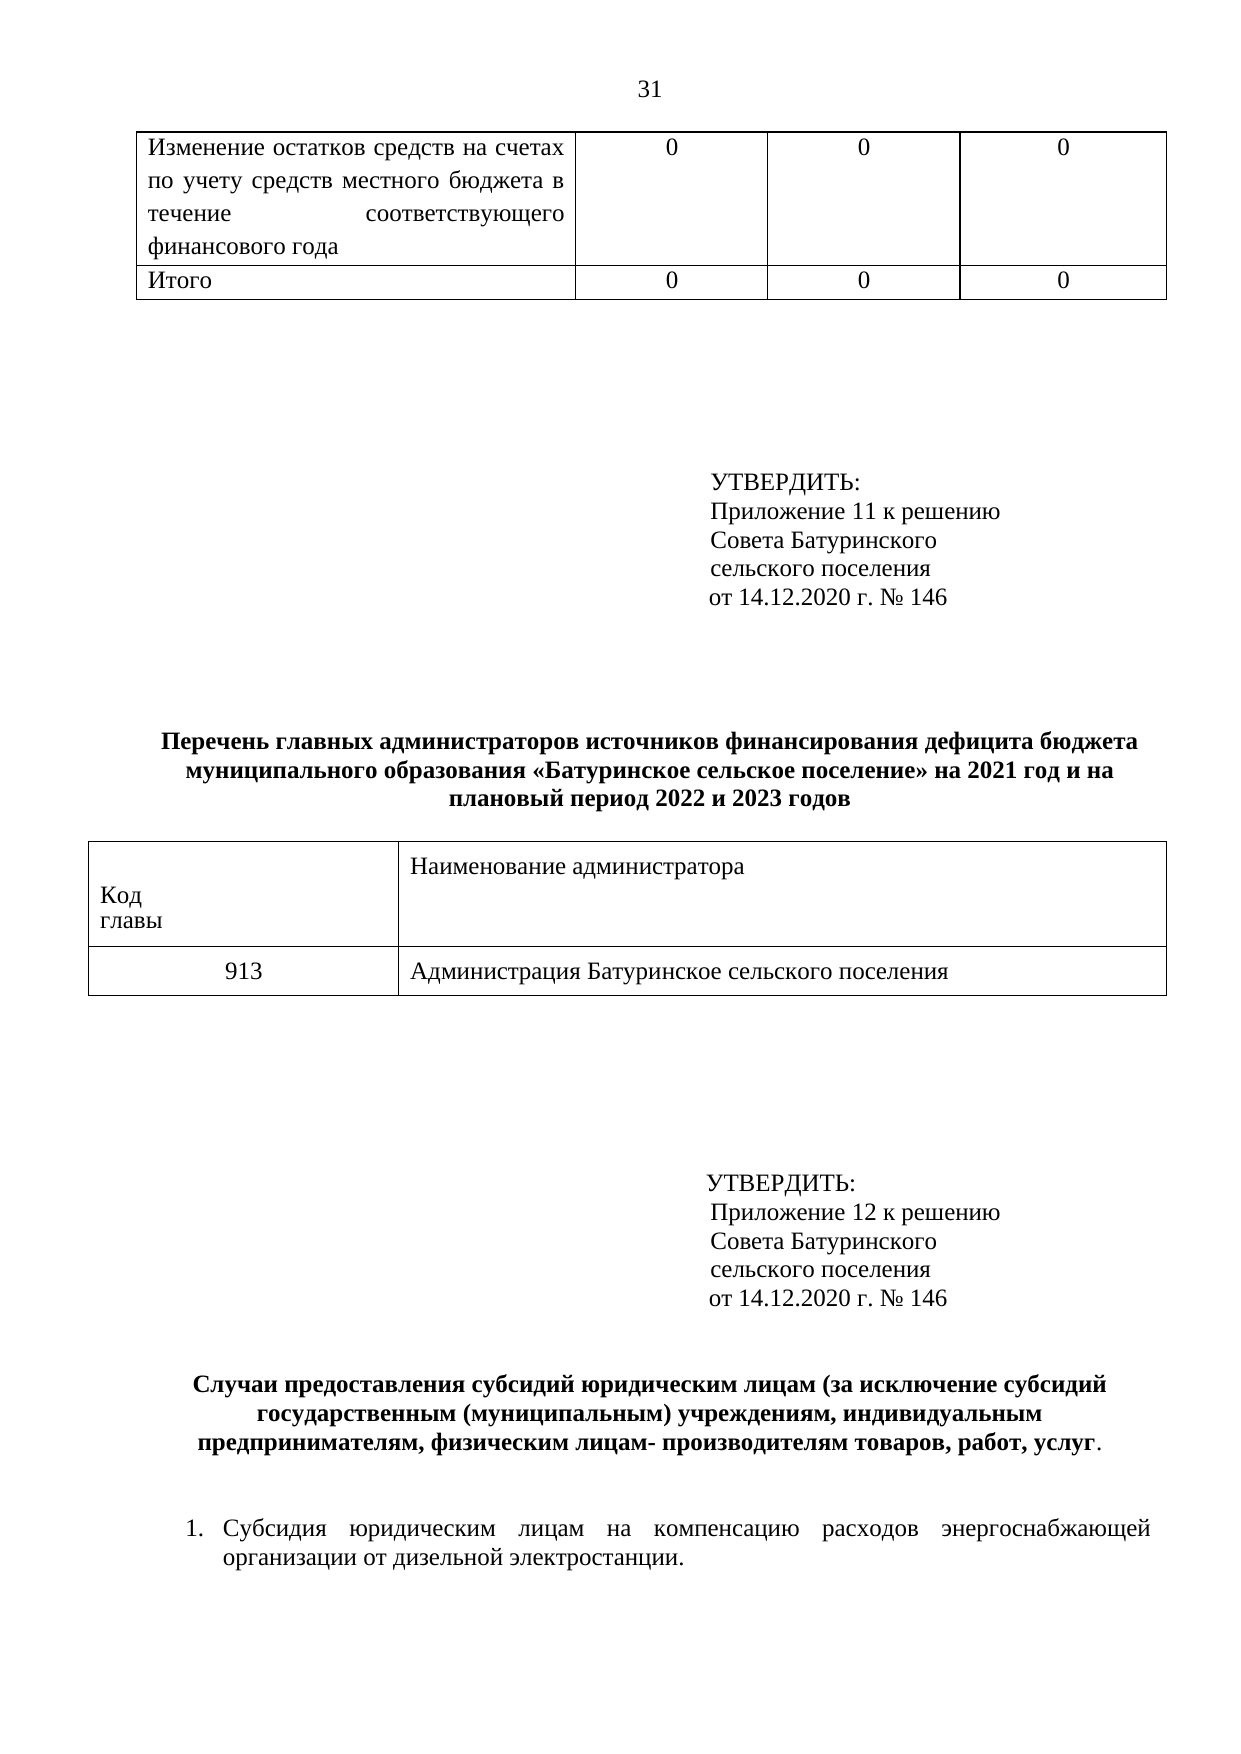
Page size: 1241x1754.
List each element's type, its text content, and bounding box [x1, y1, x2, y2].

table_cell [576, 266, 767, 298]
text УТВЕРДИТЬ: [148, 1168, 1152, 1197]
text Приложение 11 к решению [148, 496, 1152, 525]
list Субсидия юридическим лицам на компенсацию расходов энергоснабжающей организации от дизельной электростанции. [185, 1513, 1152, 1571]
text от 14.12.2020 г. № 146 [148, 582, 1152, 611]
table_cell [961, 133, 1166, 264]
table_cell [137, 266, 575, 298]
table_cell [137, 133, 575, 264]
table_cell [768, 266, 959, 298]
text Случаи предоставления субсидий юридическим лицам (за исключение субсидий государственным (муниципальным) учреждениям, индивидуальным предпринимателям, физическим лицам- производителям товаров, работ, услуг. [148, 1369, 1152, 1456]
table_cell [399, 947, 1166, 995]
text Совета Батуринского [148, 525, 1152, 553]
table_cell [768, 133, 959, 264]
text Приложение 12 к решению [148, 1197, 1152, 1226]
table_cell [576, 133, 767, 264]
text сельского поселения [148, 553, 1152, 582]
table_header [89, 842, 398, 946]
text Совета Батуринского [148, 1226, 1152, 1254]
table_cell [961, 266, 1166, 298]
text сельского поселения [148, 1254, 1152, 1283]
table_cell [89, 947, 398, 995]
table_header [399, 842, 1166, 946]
text Перечень главных администраторов источников финансирования дефицита бюджета муниципального образования «Батуринское сельское поселение» на 2021 год и на плановый период 2022 и 2023 годов [148, 726, 1152, 812]
text от 14.12.2020 г. № 146 [148, 1283, 1152, 1312]
text УТВЕРДИТЬ: [148, 467, 1152, 496]
